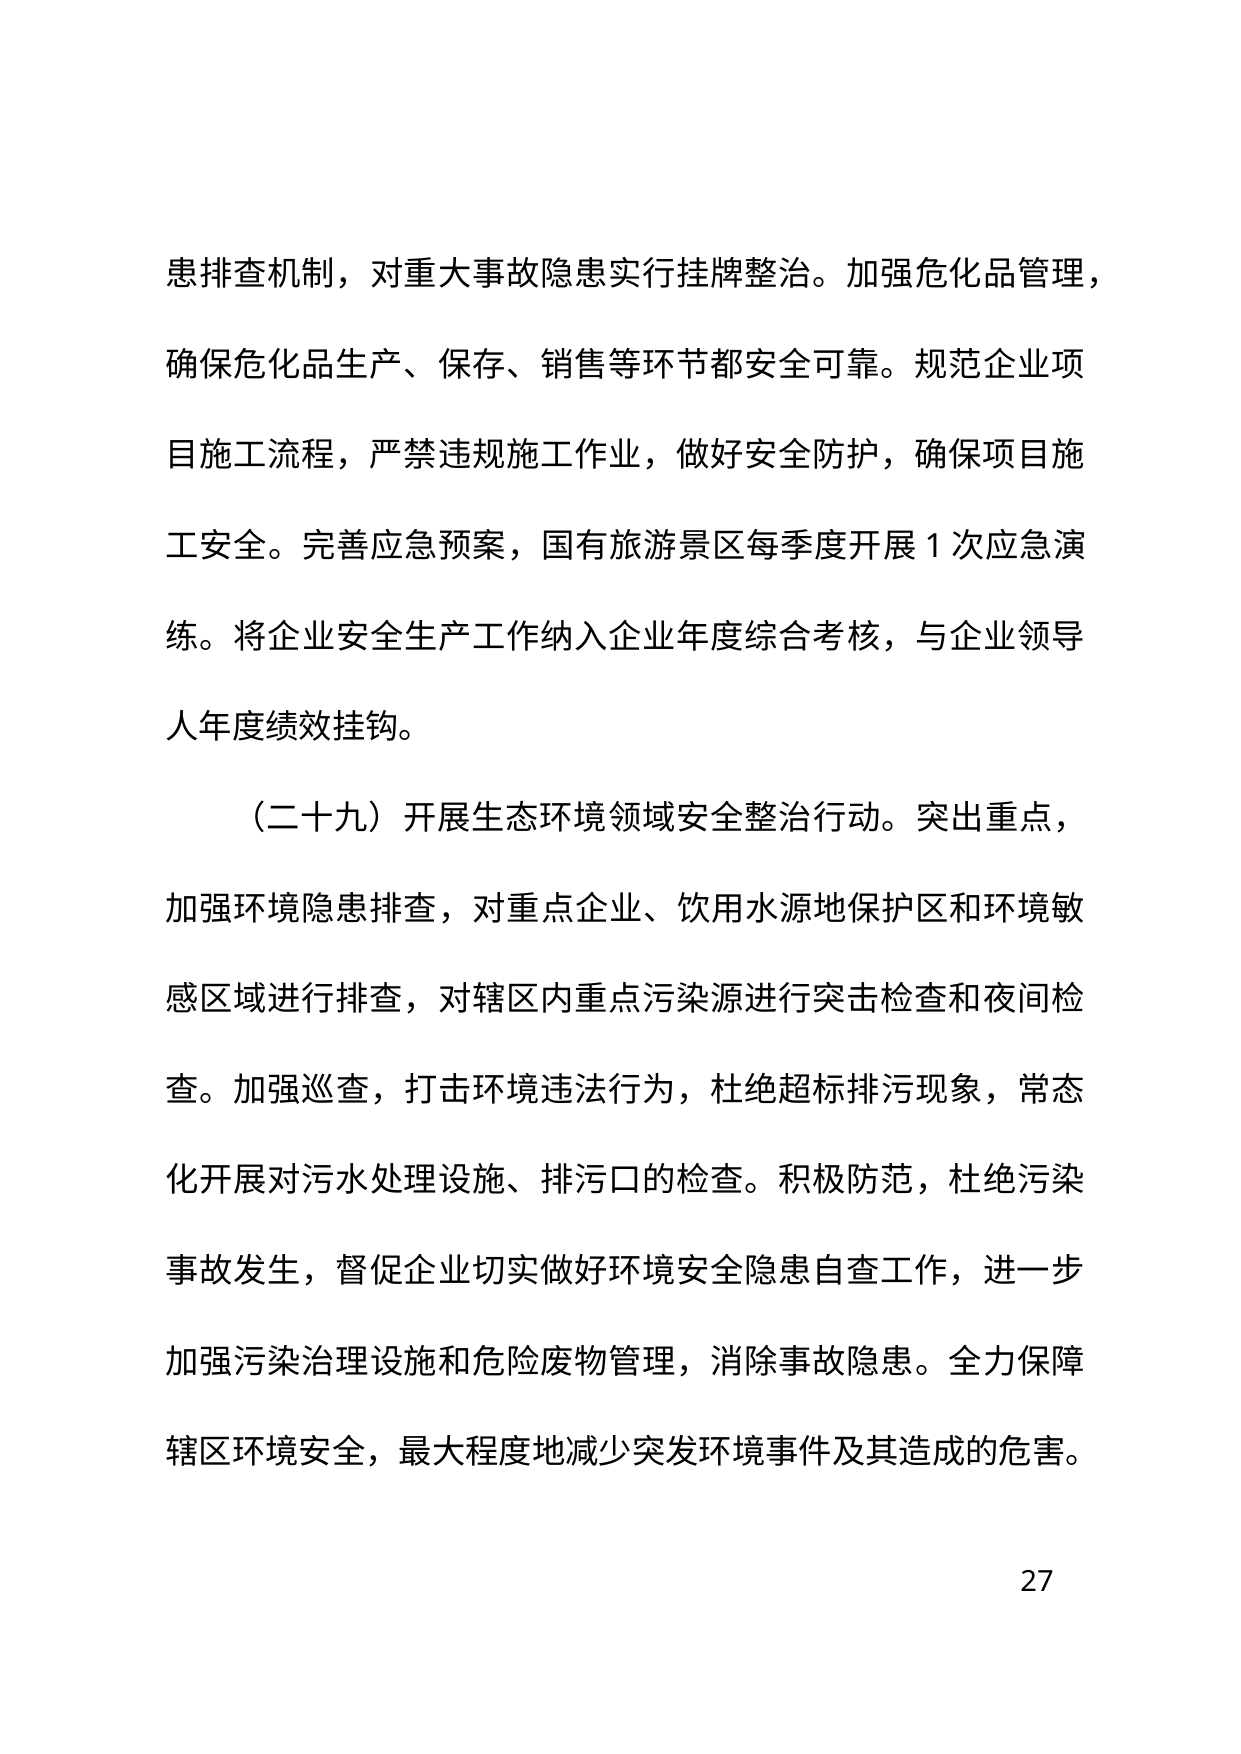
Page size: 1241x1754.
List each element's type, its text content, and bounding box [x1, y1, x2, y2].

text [165, 226, 1087, 769]
text （二十九）开展生态环境领域安全整治行动。突出重点，加强环境隐患排查，对重点企业、饮用水源地保护区和环境敏感区域进行排查，对辖区内重点污染源进行突击检查和夜间检查。加强巡查，打击环境违法行为，杜绝超标排污现象，常态化开展对污水处理设施、排污口的检查。积极防范，杜绝污染事故发生，督促企业切实做好环境安全隐患自查工作，进一步加强污染治理设施和危险废物管理，消除事故隐患。全力保障辖区环境安全，最大程度地减少突发环境事件及其造成的危害。 [165, 769, 1087, 1494]
